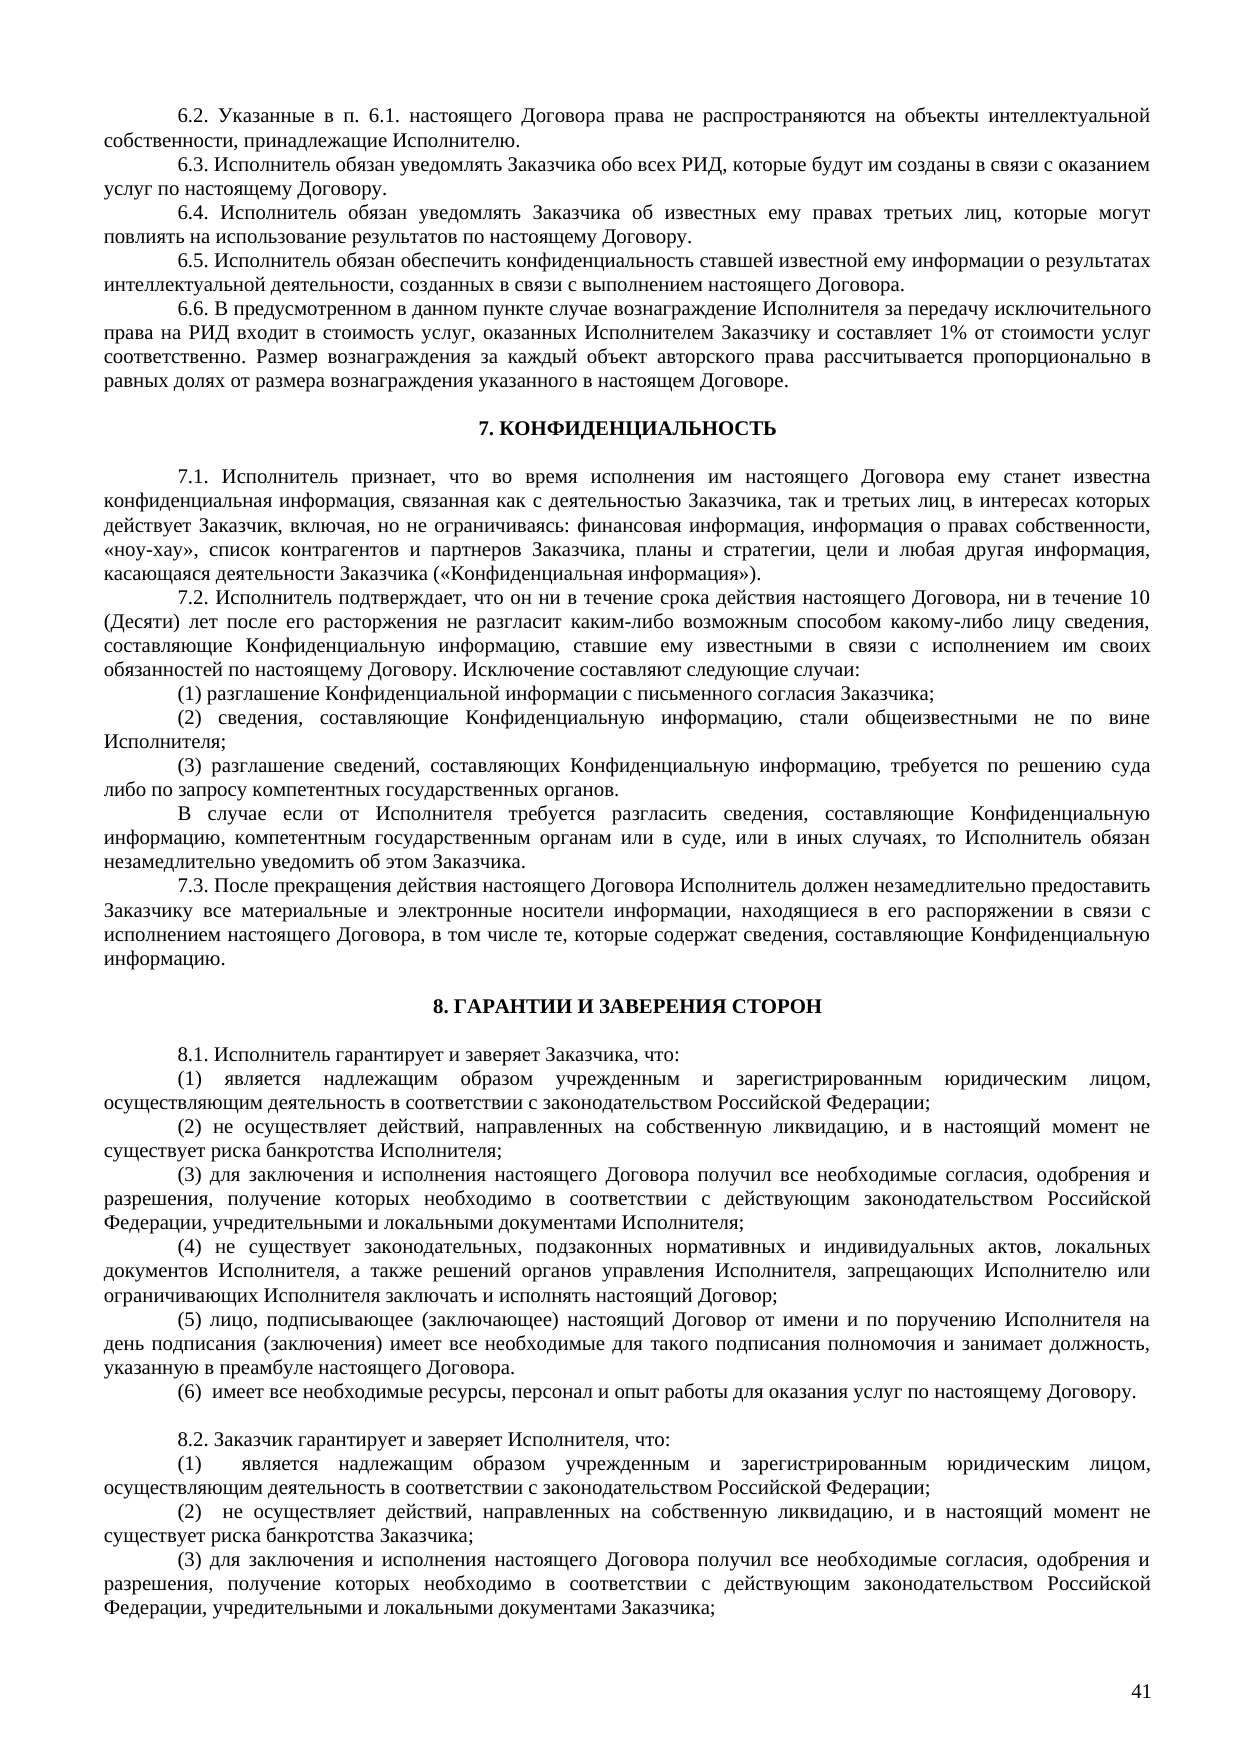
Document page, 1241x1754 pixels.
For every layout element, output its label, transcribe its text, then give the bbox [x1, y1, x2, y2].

text (3) для заключения и исполнения настоящего Договора получил все необходимые согласия, одобрения и разрешения, получение которых необходимо в соответствии с действующим законодательством Российской Федерации, учредительными и локальными документами Исполнителя; [103, 1162, 1152, 1234]
text 6.4. Исполнитель обязан уведомлять Заказчика об известных ему правах третьих лиц, которые могут повлиять на использование результатов по настоящему Договору. [103, 200, 1152, 248]
text (1) разглашение Конфиденциальной информации с письменного согласия Заказчика; [103, 681, 1152, 705]
text (5) лицо, подписывающее (заключающее) настоящий Договор от имени и по поручению Исполнителя на день подписания (заключения) имеет все необходимые для такого подписания полномочия и занимает должность, указанную в преамбуле настоящего Договора. [103, 1307, 1152, 1379]
text 6.3. Исполнитель обязан уведомлять Заказчика обо всех РИД, которые будут им созданы в связи с оказанием услуг по настоящему Договору. [103, 152, 1152, 200]
text (3) разглашение сведений, составляющих Конфиденциальную информацию, требуется по решению суда либо по запросу компетентных государственных органов. [103, 753, 1152, 801]
text 6.6. В предусмотренном в данном пункте случае вознаграждение Исполнителя за передачу исключительного права на РИД входит в стоимость услуг, оказанных Исполнителем Заказчику и составляет 1% от стоимости услуг соответственно. Размер вознаграждения за каждый объект авторского права рассчитывается пропорционально в равных долях от размера вознаграждения указанного в настоящем Договоре. [103, 296, 1152, 392]
text (2) не осуществляет действий, направленных на собственную ликвидацию, и в настоящий момент не существует риска банкротства Заказчика; [103, 1499, 1152, 1547]
text 8.1. Исполнитель гарантирует и заверяет Заказчика, что: [103, 1042, 1152, 1066]
text (1) является надлежащим образом учрежденным и зарегистрированным юридическим лицом, осуществляющим деятельность в соответствии с законодательством Российской Федерации; [103, 1451, 1152, 1499]
text 7.3. После прекращения действия настоящего Договора Исполнитель должен незамедлительно предоставить Заказчику все материальные и электронные носители информации, находящиеся в его распоряжении в связи с исполнением настоящего Договора, в том числе те, которые содержат сведения, составляющие Конфиденциальную информацию. [103, 873, 1152, 970]
text 8.2. Заказчик гарантирует и заверяет Исполнителя, что: [103, 1427, 1152, 1451]
text (2) не осуществляет действий, направленных на собственную ликвидацию, и в настоящий момент не существует риска банкротства Исполнителя; [103, 1114, 1152, 1162]
text (2) сведения, составляющие Конфиденциальную информацию, стали общеизвестными не по вине Исполнителя; [103, 705, 1152, 753]
text 6.2. Указанные в п. 6.1. настоящего Договора права не распространяются на объекты интеллектуальной собственности, принадлежащие Исполнителю. [103, 103, 1152, 152]
text 7.1. Исполнитель признает, что во время исполнения им настоящего Договора ему станет известна конфиденциальная информация, связанная как с деятельностью Заказчика, так и третьих лиц, в интересах которых действует Заказчик, включая, но не ограничиваясь: финансовая информация, информация о правах собственности, «ноу-хау», список контрагентов и партнеров Заказчика, планы и стратегии, цели и любая другая информация, касающаяся деятельности Заказчика («Конфиденциальная информация»). [103, 464, 1152, 585]
text (4) не существует законодательных, подзаконных нормативных и индивидуальных актов, локальных документов Исполнителя, а также решений органов управления Исполнителя, запрещающих Исполнителю или ограничивающих Исполнителя заключать и исполнять настоящий Договор; [103, 1234, 1152, 1307]
text (1) является надлежащим образом учрежденным и зарегистрированным юридическим лицом, осуществляющим деятельность в соответствии с законодательством Российской Федерации; [103, 1066, 1152, 1114]
text 7. КОНФИДЕНЦИАЛЬНОСТЬ [103, 416, 1152, 440]
text 6.5. Исполнитель обязан обеспечить конфиденциальность ставшей известной ему информации о результатах интеллектуальной деятельности, созданных в связи с выполнением настоящего Договора. [103, 248, 1152, 296]
text 8. ГАРАНТИИ И ЗАВЕРЕНИЯ СТОРОН [103, 994, 1152, 1018]
text В случае если от Исполнителя требуется разгласить сведения, составляющие Конфиденциальную информацию, компетентным государственным органам или в суде, или в иных случаях, то Исполнитель обязан незамедлительно уведомить об этом Заказчика. [103, 801, 1152, 873]
text (3) для заключения и исполнения настоящего Договора получил все необходимые согласия, одобрения и разрешения, получение которых необходимо в соответствии с действующим законодательством Российской Федерации, учредительными и локальными документами Заказчика; [103, 1547, 1152, 1619]
text 7.2. Исполнитель подтверждает, что он ни в течение срока действия настоящего Договора, ни в течение 10 (Десяти) лет после его расторжения не разгласит каким-либо возможным способом какому-либо лицу сведения, составляющие Конфиденциальную информацию, ставшие ему известными в связи с исполнением им своих обязанностей по настоящему Договору. Исключение составляют следующие случаи: [103, 585, 1152, 681]
text (6) имеет все необходимые ресурсы, персонал и опыт работы для оказания услуг по настоящему Договору. [103, 1379, 1152, 1403]
